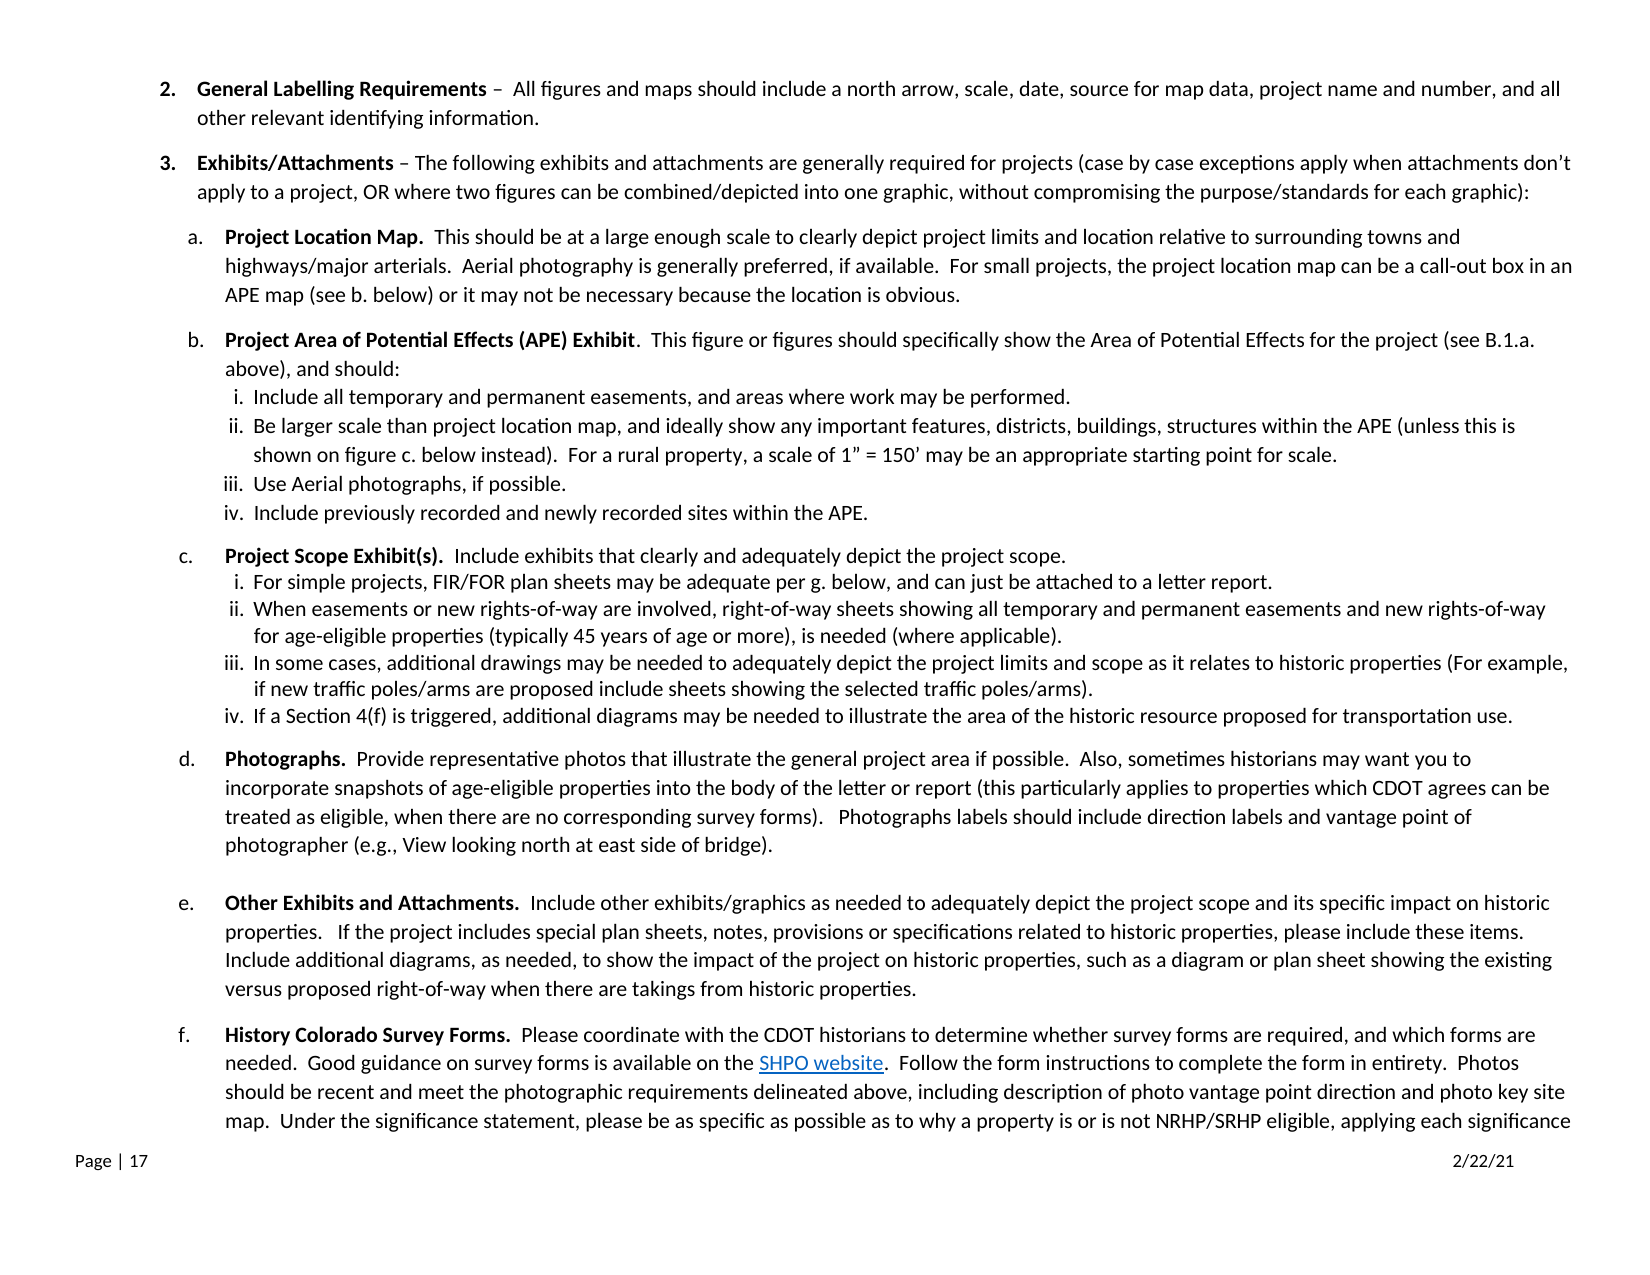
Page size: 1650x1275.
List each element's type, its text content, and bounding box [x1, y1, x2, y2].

list General Labelling Requirements – All figures and maps should include a north arrow, scale, date, source for map data, project name and number, and all other relevant identifying information. [159, 75, 1575, 130]
list Project Area of Potential Effects (APE) Exhibit. This figure or figures should specifically show the Area of Potential Effects for the project (see B.1.a. above), and should: [187, 326, 1575, 382]
list Project Scope Exhibit(s). Include exhibits that clearly and adequately depict the project scope. [178, 542, 1575, 569]
list Project Location Map. This should be at a large enough scale to clearly depict project limits and location relative to surrounding towns and highways/major arterials. Aerial photography is generally preferred, if available. For small projects, the project location map can be a call-out box in an APE map (see b. below) or it may not be necessary because the location is obvious. [187, 223, 1575, 307]
list Photographs. Provide representative photos that illustrate the general project area if possible. Also, sometimes historians may want you to incorporate snapshots of age-eligible properties into the body of the letter or report (this particularly applies to properties which CDOT agrees can be treated as eligible, when there are no corresponding survey forms). Photographs labels should include direction labels and vantage point of photographer (e.g., View looking north at east side of bridge). [178, 745, 1575, 858]
list When easements or new rights-of-way are involved, right-of-way sheets showing all temporary and permanent easements and new rights-of-way for age-eligible properties (typically 45 years of age or more), is needed (where applicable). [244, 595, 1575, 649]
list In some cases, additional drawings may be needed to adequately depict the project limits and scope as it relates to historic properties (For example, if new traffic poles/arms are proposed include sheets showing the selected traffic poles/arms). [244, 649, 1575, 702]
list Other Exhibits and Attachments. Include other exhibits/graphics as needed to adequately depict the project scope and its specific impact on historic properties. If the project includes special plan sheets, notes, provisions or specifications related to historic properties, please include these items. Include additional diagrams, as needed, to show the impact of the project on historic properties, such as a diagram or plan sheet showing the existing versus proposed right-of-way when there are takings from historic properties. [178, 889, 1575, 1002]
list Exhibits/Attachments – The following exhibits and attachments are generally required for projects (case by case exceptions apply when attachments don’t apply to a project, OR where two figures can be combined/depicted into one graphic, without compromising the purpose/standards for each graphic): [159, 149, 1575, 204]
list If a Section 4(f) is triggered, additional diagrams may be needed to illustrate the area of the historic resource proposed for transportation use. [244, 702, 1575, 729]
list Use Aerial photographs, if possible. [244, 470, 1575, 497]
list Be larger scale than project location map, and ideally show any important features, districts, buildings, structures within the APE (unless this is shown on figure c. below instead). For a rural property, a scale of 1” = 150’ may be an appropriate starting point for scale. [244, 412, 1575, 468]
list For simple projects, FIR/FOR plan sheets may be adequate per g. below, and can just be attached to a letter report. [244, 569, 1575, 595]
list Include previously recorded and newly recorded sites within the APE. [244, 499, 1575, 525]
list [178, 1021, 1575, 1134]
list Include all temporary and permanent easements, and areas where work may be performed. [244, 384, 1575, 410]
